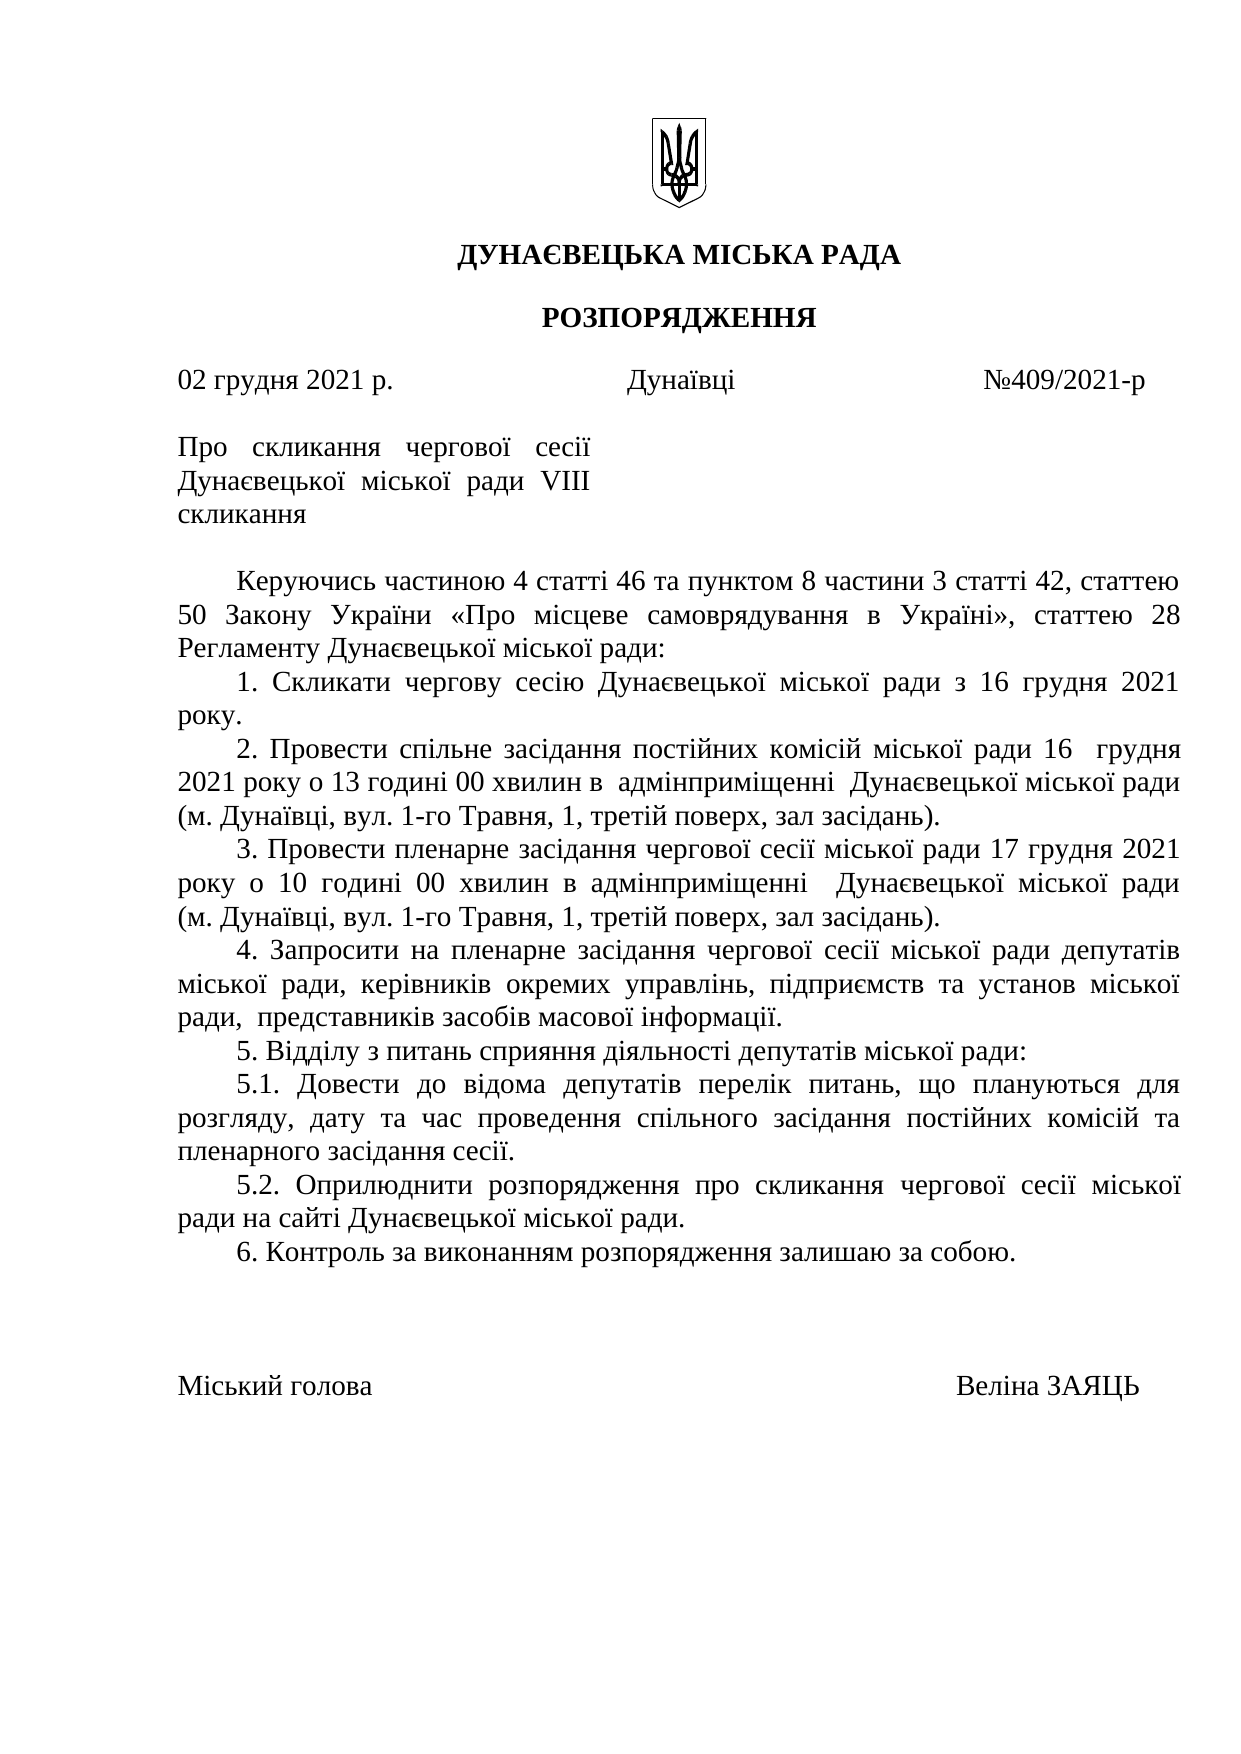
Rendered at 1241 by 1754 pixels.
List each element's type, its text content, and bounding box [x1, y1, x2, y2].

text 6. Контроль за виконанням розпорядження залишаю за собою. [177, 1234, 1181, 1268]
text Міський голова Веліна ЗАЯЦЬ [177, 1368, 1181, 1402]
text 3. Провести пленарне засідання чергової сесії міської ради 17 грудня 2021 року о 10 годині 00 хвилин в адмінприміщенні Дунаєвецької міської ради (м. Дунаївці, вул. 1-го Травня, 1, третій поверх, зал засідань). [177, 832, 1181, 932]
text РОЗПОРЯДЖЕННЯ [177, 300, 1181, 333]
list 4. Запросити на пленарне засідання чергової сесії міської ради депутатів міської ради, керівників окремих управлінь, підприємств та установ міської ради, представників засобів масової інформації. [177, 932, 1181, 1033]
text 2. Провести спільне засідання постійних комісій міської ради 16 грудня 2021 року о 13 годині 00 хвилин в адмінприміщенні Дунаєвецької міської ради (м. Дунаївці, вул. 1-го Травня, 1, третій поверх, зал засідань). [177, 731, 1181, 832]
list 5.2. Оприлюднити розпорядження про скликання чергової сесії міської ради на сайті Дунаєвецької міської ради. [177, 1167, 1181, 1234]
text 5.1. Довести до відома депутатів перелік питань, що плануються для розгляду, дату та час проведення спільного засідання постійних комісій та пленарного засідання сесії. [177, 1066, 1181, 1167]
text ДУНАЄВЕЦЬКА МІСЬКА РАДА [177, 237, 1181, 271]
text 5. Відділу з питань сприяння діяльності депутатів міської ради: [177, 1033, 1181, 1066]
text 1. Скликати чергову сесію Дунаєвецької міської ради з 16 грудня 2021 року. [177, 664, 1181, 731]
text Про скликання чергової сесії Дунаєвецької міської ради VІІІ скликання [177, 429, 591, 530]
text 02 грудня 2021 р. Дунаївці №409/2021-р [177, 362, 1181, 396]
text Керуючись частиною 4 статті 46 та пунктом 8 частини 3 статті 42, статтею 50 Закону України «Про місцеве самоврядування в Україні», статтею 28 Регламенту Дунаєвецької міської ради: [177, 563, 1181, 664]
